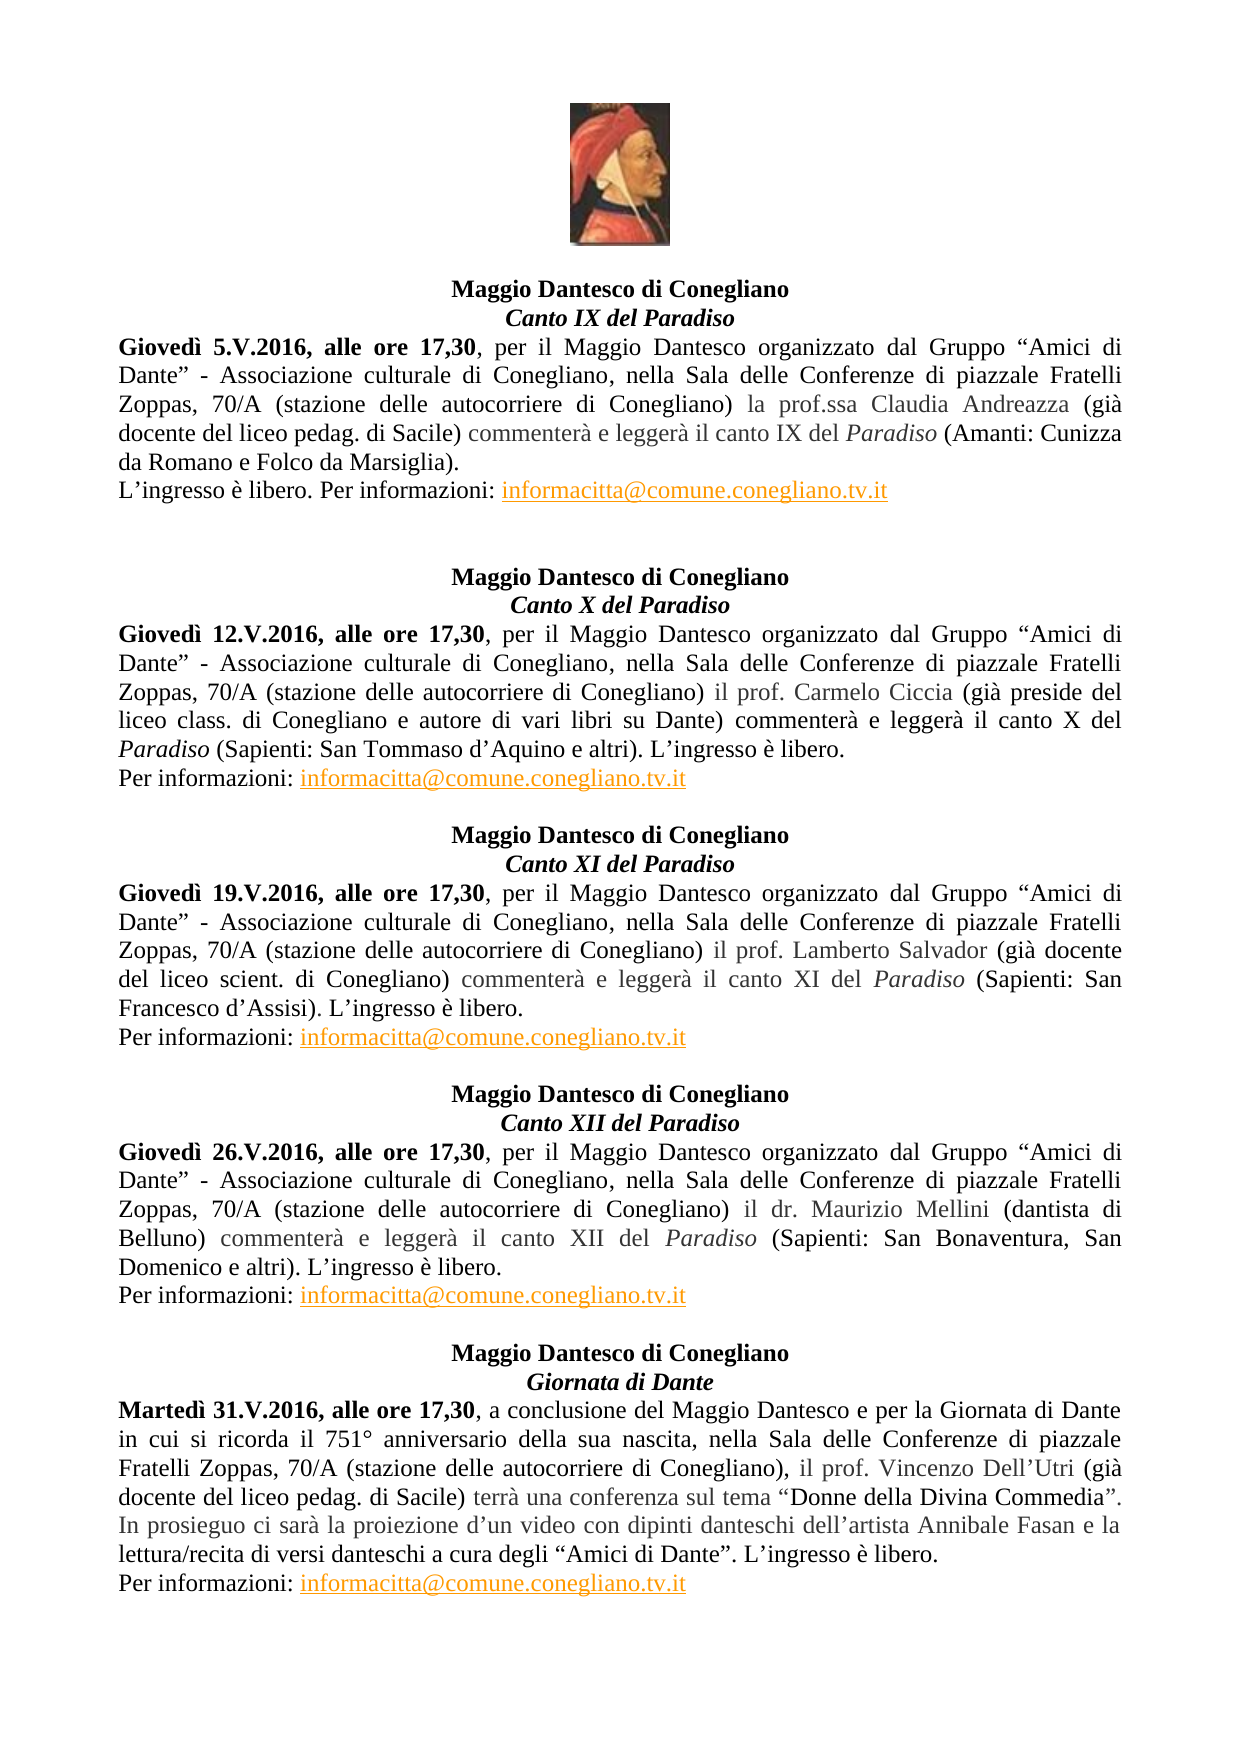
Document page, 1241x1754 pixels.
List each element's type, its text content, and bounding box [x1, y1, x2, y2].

subtitle Maggio Dantesco di Conegliano [118, 1338, 1122, 1367]
subtitle Canto IX del Paradiso [118, 303, 1122, 332]
subtitle Maggio Dantesco di Conegliano [118, 562, 1122, 591]
subtitle Canto XI del Paradiso [118, 849, 1122, 878]
text Giovedì 12.V.2016, alle ore 17,30, per il Maggio Dantesco organizzato dal Gruppo “Amici di Dante” - Associazione culturale di Conegliano, nella Sala delle Conferenze di piazzale Fratelli Zoppas, 70/A (stazione delle autocorriere di Conegliano) il prof. Carmelo Ciccia (già preside del liceo class. di Conegliano e autore di vari libri su Dante) commenterà e leggerà il canto X del Paradiso (Sapienti: San Tommaso d’Aquino e altri). L’ingresso è libero. [118, 619, 1122, 763]
picture [570, 103, 670, 246]
text Per informazioni: informacitta@comune.conegliano.tv.it [118, 1281, 1122, 1309]
text Giovedì 26.V.2016, alle ore 17,30, per il Maggio Dantesco organizzato dal Gruppo “Amici di Dante” - Associazione culturale di Conegliano, nella Sala delle Conferenze di piazzale Fratelli Zoppas, 70/A (stazione delle autocorriere di Conegliano) il dr. Maurizio Mellini (dantista di Belluno) commenterà e leggerà il canto XII del Paradiso (Sapienti: San Bonaventura, San Domenico e altri). L’ingresso è libero. [118, 1137, 1122, 1281]
subtitle Maggio Dantesco di Conegliano [118, 1079, 1122, 1108]
subtitle Canto X del Paradiso [118, 591, 1122, 619]
text Giovedì 5.V.2016, alle ore 17,30, per il Maggio Dantesco organizzato dal Gruppo “Amici di Dante” - Associazione culturale di Conegliano, nella Sala delle Conferenze di piazzale Fratelli Zoppas, 70/A (stazione delle autocorriere di Conegliano) la prof.ssa Claudia Andreazza (già docente del liceo pedag. di Sacile) commenterà e leggerà il canto IX del Paradiso (Amanti: Cunizza da Romano e Folco da Marsiglia). [118, 332, 1122, 476]
subtitle Maggio Dantesco di Conegliano [118, 274, 1122, 303]
text L’ingresso è libero. Per informazioni: informacitta@comune.conegliano.tv.it [118, 476, 1122, 504]
subtitle Canto XII del Paradiso [118, 1108, 1122, 1137]
subtitle Maggio Dantesco di Conegliano [118, 821, 1122, 849]
text Martedì 31.V.2016, alle ore 17,30, a conclusione del Maggio Dantesco e per la Giornata di Dante in cui si ricorda il 751° anniversario della sua nascita, nella Sala delle Conferenze di piazzale Fratelli Zoppas, 70/A (stazione delle autocorriere di Conegliano), il prof. Vincenzo Dell’Utri (già docente del liceo pedag. di Sacile) terrà una conferenza sul tema “Donne della Divina Commedia”. In prosieguo ci sarà la proiezione d’un video con dipinti danteschi dell’artista Annibale Fasan e la lettura/recita di versi danteschi a cura degli “Amici di Dante”. L’ingresso è libero. [118, 1396, 1122, 1568]
text Giovedì 19.V.2016, alle ore 17,30, per il Maggio Dantesco organizzato dal Gruppo “Amici di Dante” - Associazione culturale di Conegliano, nella Sala delle Conferenze di piazzale Fratelli Zoppas, 70/A (stazione delle autocorriere di Conegliano) il prof. Lamberto Salvador (già docente del liceo scient. di Conegliano) commenterà e leggerà il canto XI del Paradiso (Sapienti: San Francesco d’Assisi). L’ingresso è libero. [118, 878, 1122, 1022]
text Per informazioni: informacitta@comune.conegliano.tv.it [118, 763, 1122, 792]
text Per informazioni: informacitta@comune.conegliano.tv.it [118, 1022, 1122, 1051]
text Per informazioni: informacitta@comune.conegliano.tv.it [118, 1568, 1122, 1597]
text Giornata di Dante [118, 1367, 1122, 1396]
